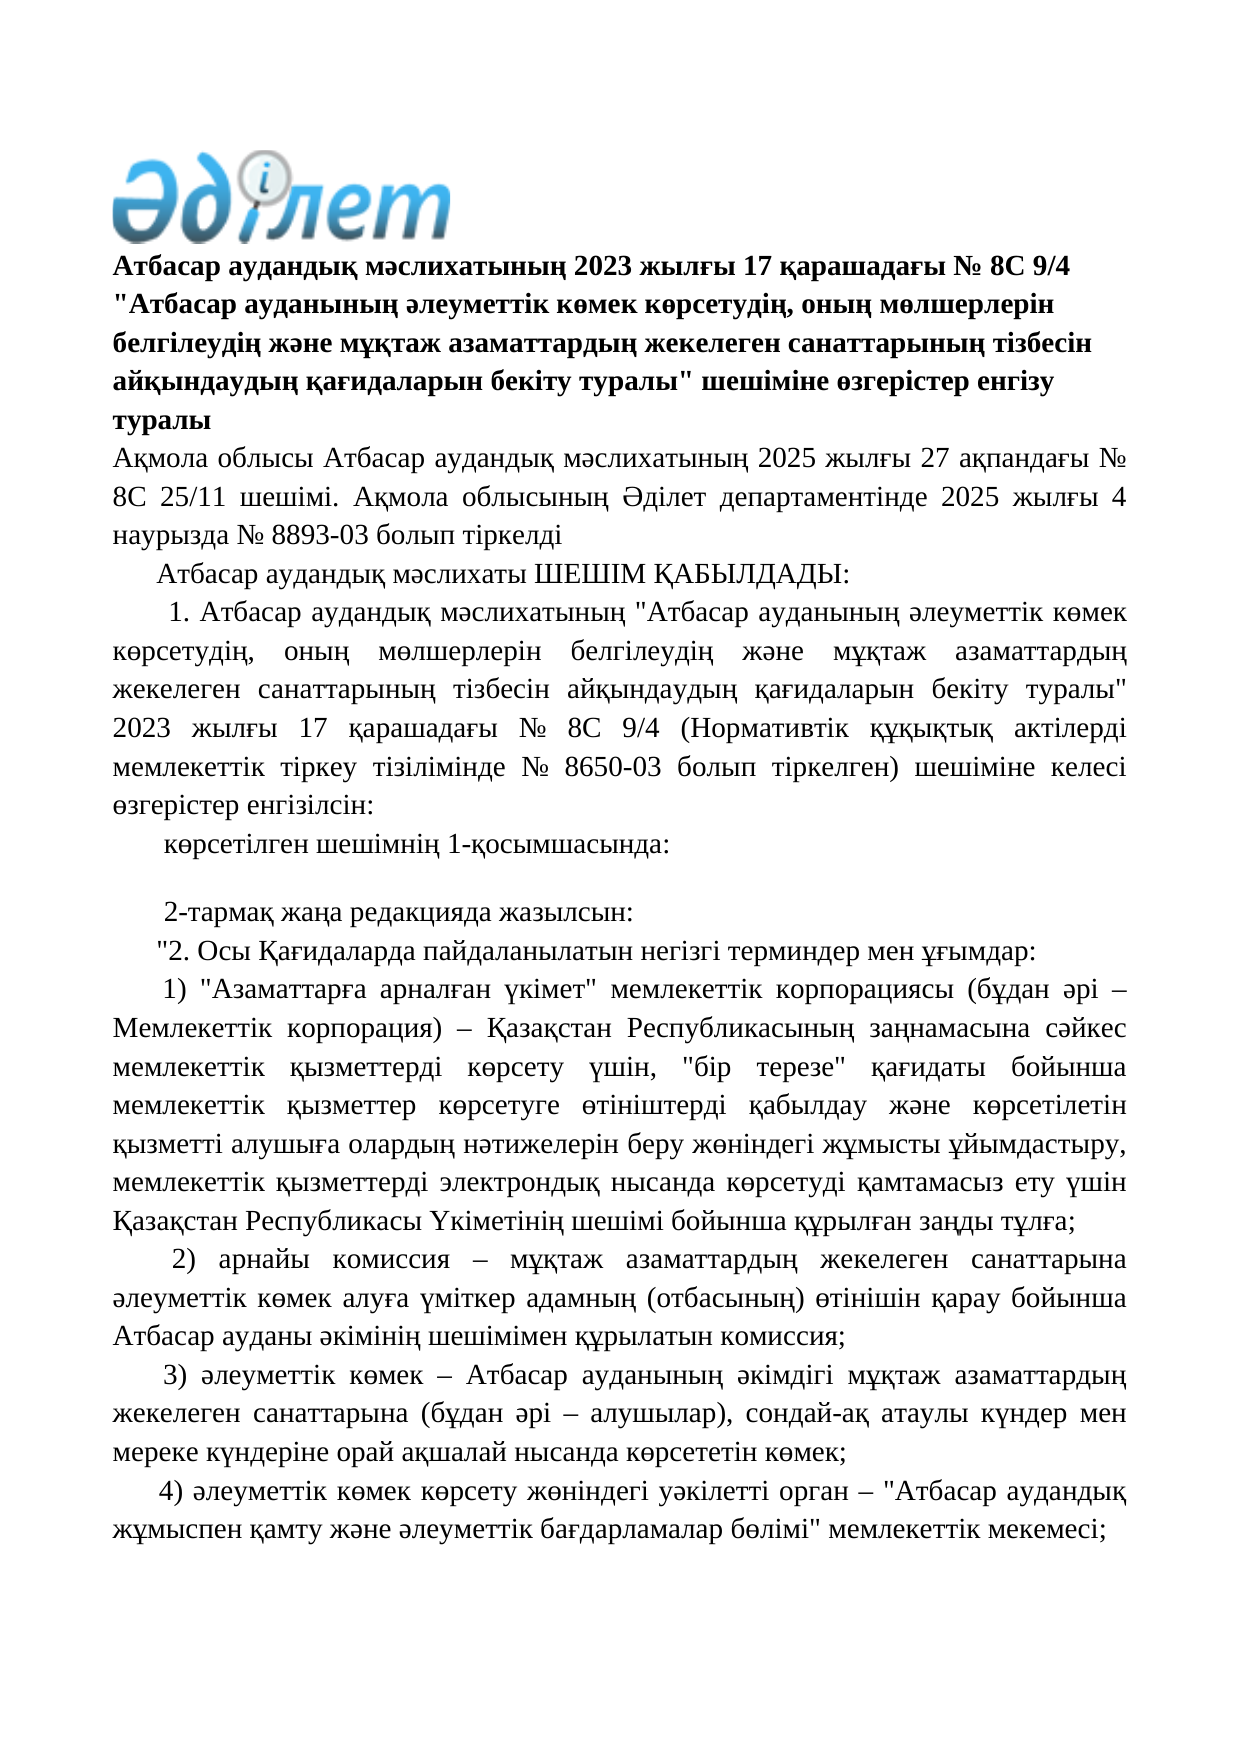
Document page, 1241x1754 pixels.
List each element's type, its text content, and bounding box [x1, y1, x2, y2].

text "2. Осы Қағидаларда пайдаланылатын негізгі терминдер мен ұғымдар: [112, 933, 1128, 967]
text 1. Атбасар аудандық мәслихатының "Aтбасар ауданының әлеуметтік көмек көрсетудің, оның мөлшерлерін белгілеудің және мұқтаж азаматтардың жекелеген санаттарының тізбесін айқындаудың қағидаларын бекіту туралы" 2023 жылғы 17 қарашадағы № 8С 9/4 (Нормативтік құқықтық актілерді мемлекеттік тіркеу тізілімінде № 8650-03 болып тіркелген) шешіміне келесі өзгерістер енгізілсін: [112, 594, 1128, 821]
text Атбасар аудандық мәслихаты ШЕШІМ ҚАБЫЛДАДЫ: [112, 556, 1128, 589]
text көрсетілген шешімнің 1-қосымшасында: [112, 826, 1128, 859]
text 1) "Азаматтарға арналған үкімет" мемлекеттік корпорациясы (бұдан әрі – Мемлекеттік корпорация) – Қазақстан Республикасының заңнамасына сәйкес мемлекеттік қызметтерді көрсету үшін, "бір терезе" қағидаты бойынша мемлекеттік қызметтер көрсетуге өтініштерді қабылдау және көрсетілетін қызметті алушыға олардың нәтижелерін беру жөніндегі жұмысты ұйымдастыру, мемлекеттік қызметтерді электрондық нысанда көрсетуді қамтамасыз ету үшін Қазақстан Республикасы Үкіметінің шешімі бойынша құрылған заңды тұлға; [112, 972, 1128, 1236]
text 2-тармақ жаңа редакцияда жазылсын: [112, 894, 1128, 928]
text 3) әлеуметтік көмек – Атбасар ауданының әкімдігі мұқтаж азаматтардың жекелеген санаттарына (бұдан әрі – алушылар), сондай-ақ атаулы күндер мен мереке күндеріне орай ақшалай нысанда көрсететін көмек; [112, 1357, 1128, 1468]
picture [112, 150, 451, 244]
text Атбасар аудандық мәслихатының 2023 жылғы 17 қарашадағы № 8С 9/4 "Aтбасар ауданының әлеуметтік көмек көрсетудің, оның мөлшерлерін белгілеудің және мұқтаж азаматтардың жекелеген санаттарының тізбесін айқындаудың қағидаларын бекіту туралы" шешіміне өзгерістер енгізу туралы [112, 248, 1128, 435]
text 2) арнайы комиссия – мұқтаж азаматтардың жекелеген санаттарына әлеуметтік көмек алуға үміткер адамның (отбасының) өтінішін қарау бойынша Атбасар ауданы әкімінің шешімімен құрылатын комиссия; [112, 1241, 1128, 1352]
text 4) әлеуметтік көмек көрсету жөніндегі уәкілетті орган – "Атбасар аудандық жұмыспен қамту және әлеуметтiк бағдарламалар бөлiмi" мемлекеттiк мекемесi; [112, 1473, 1128, 1545]
text Ақмола облысы Атбасар аудандық мәслихатының 2025 жылғы 27 ақпандағы № 8С 25/11 шешімі. Ақмола облысының Әділет департаментінде 2025 жылғы 4 наурызда № 8893-03 болып тіркелді [112, 440, 1128, 551]
